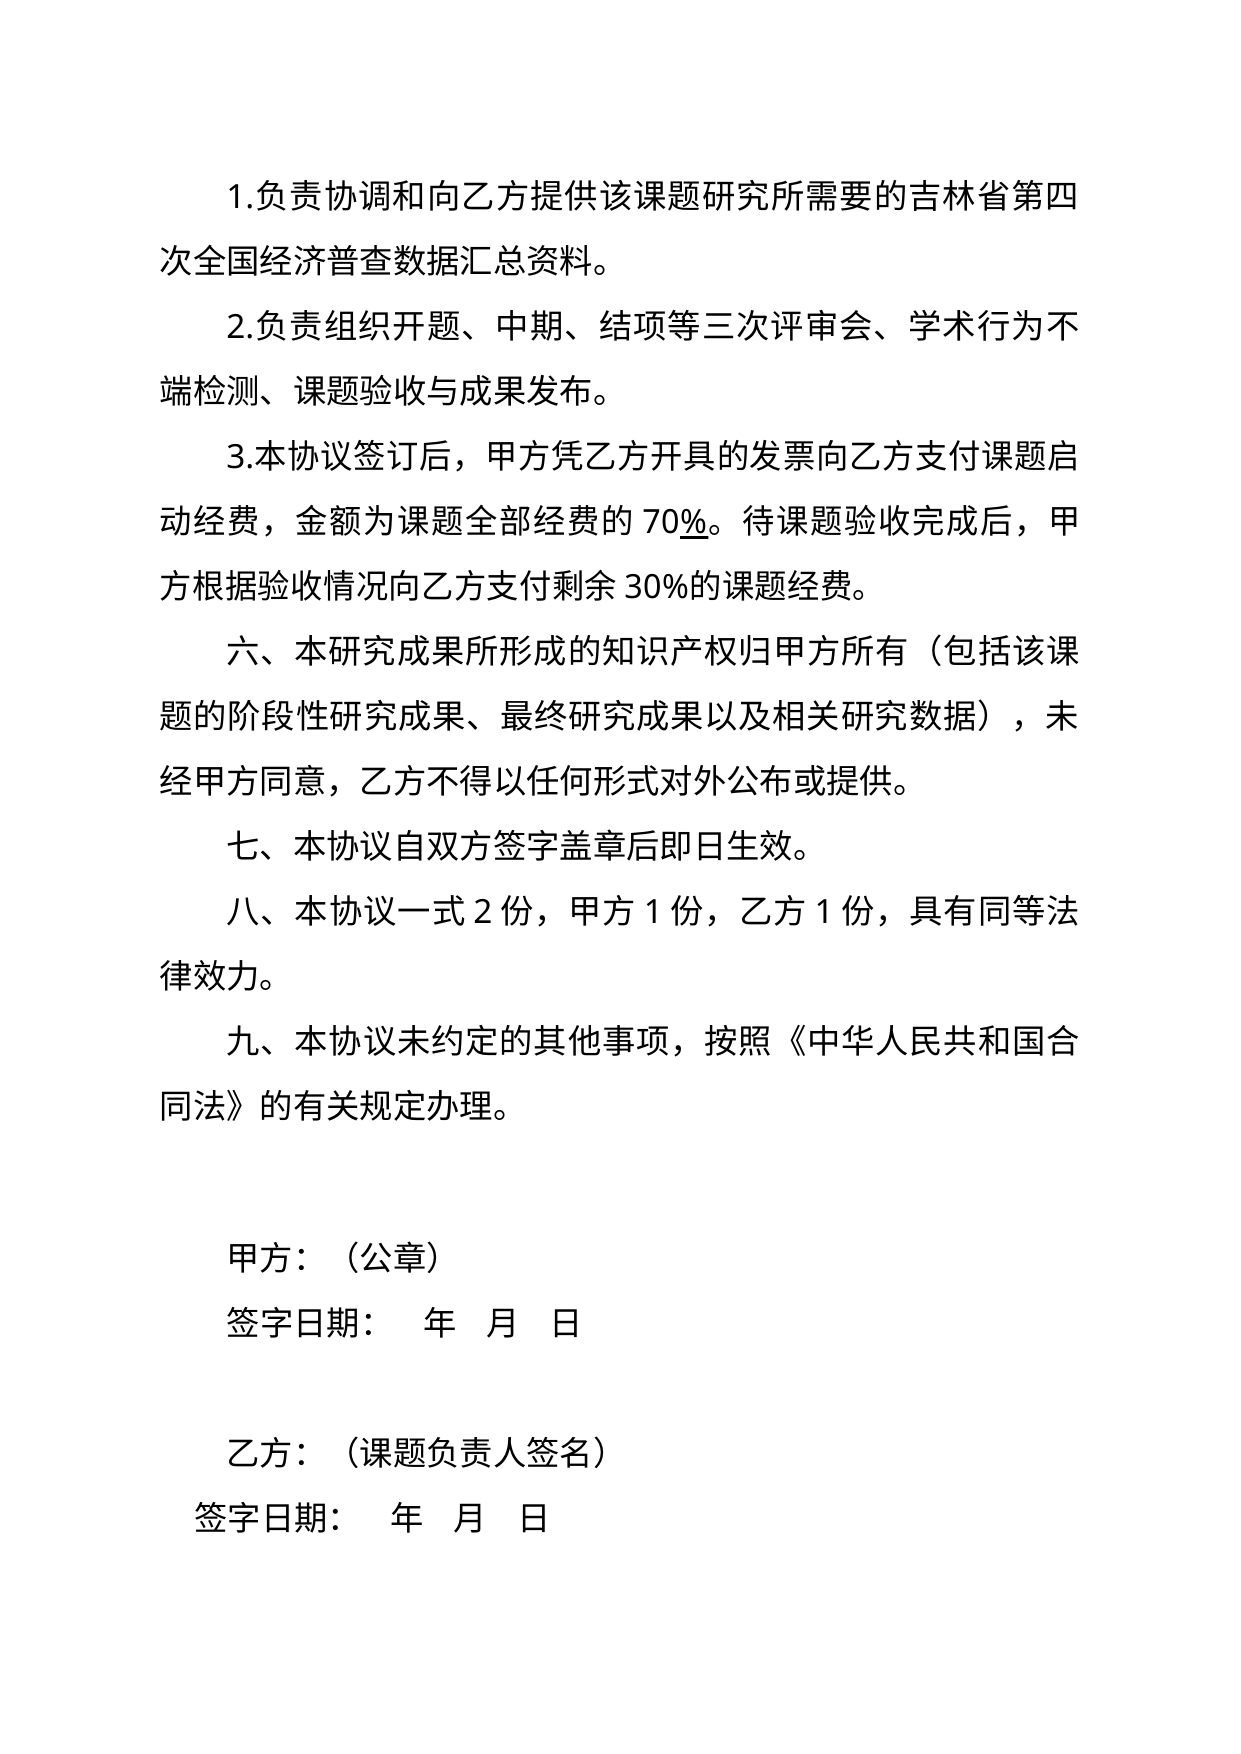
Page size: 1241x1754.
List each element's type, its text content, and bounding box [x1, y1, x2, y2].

text 签字日期： 年 月 日 [159, 1483, 1081, 1548]
text 乙方：（课题负责人签名） [159, 1418, 1081, 1483]
text 八、本协议一式2份，甲方1份，乙方1份，具有同等法律效力。 [159, 877, 1081, 1007]
text 2.负责组织开题、中期、结项等三次评审会、学术行为不端检测、课题验收与成果发布。 [159, 292, 1081, 422]
text 甲方：（公章） [159, 1223, 1081, 1288]
text 九、本协议未约定的其他事项，按照《中华人民共和国合同法》的有关规定办理。 [159, 1007, 1081, 1137]
text 签字日期： 年 月 日 [159, 1288, 1081, 1353]
text 七、本协议自双方签字盖章后即日生效。 [159, 812, 1081, 877]
text 1.负责协调和向乙方提供该课题研究所需要的吉林省第四次全国经济普查数据汇总资料。 [159, 162, 1081, 292]
text 3.本协议签订后，甲方凭乙方开具的发票向乙方支付课题启动经费，金额为课题全部经费的70%。待课题验收完成后，甲方根据验收情况向乙方支付剩余30%的课题经费。 [159, 422, 1081, 617]
text 六、本研究成果所形成的知识产权归甲方所有（包括该课题的阶段性研究成果、最终研究成果以及相关研究数据），未经甲方同意，乙方不得以任何形式对外公布或提供。 [159, 617, 1081, 812]
